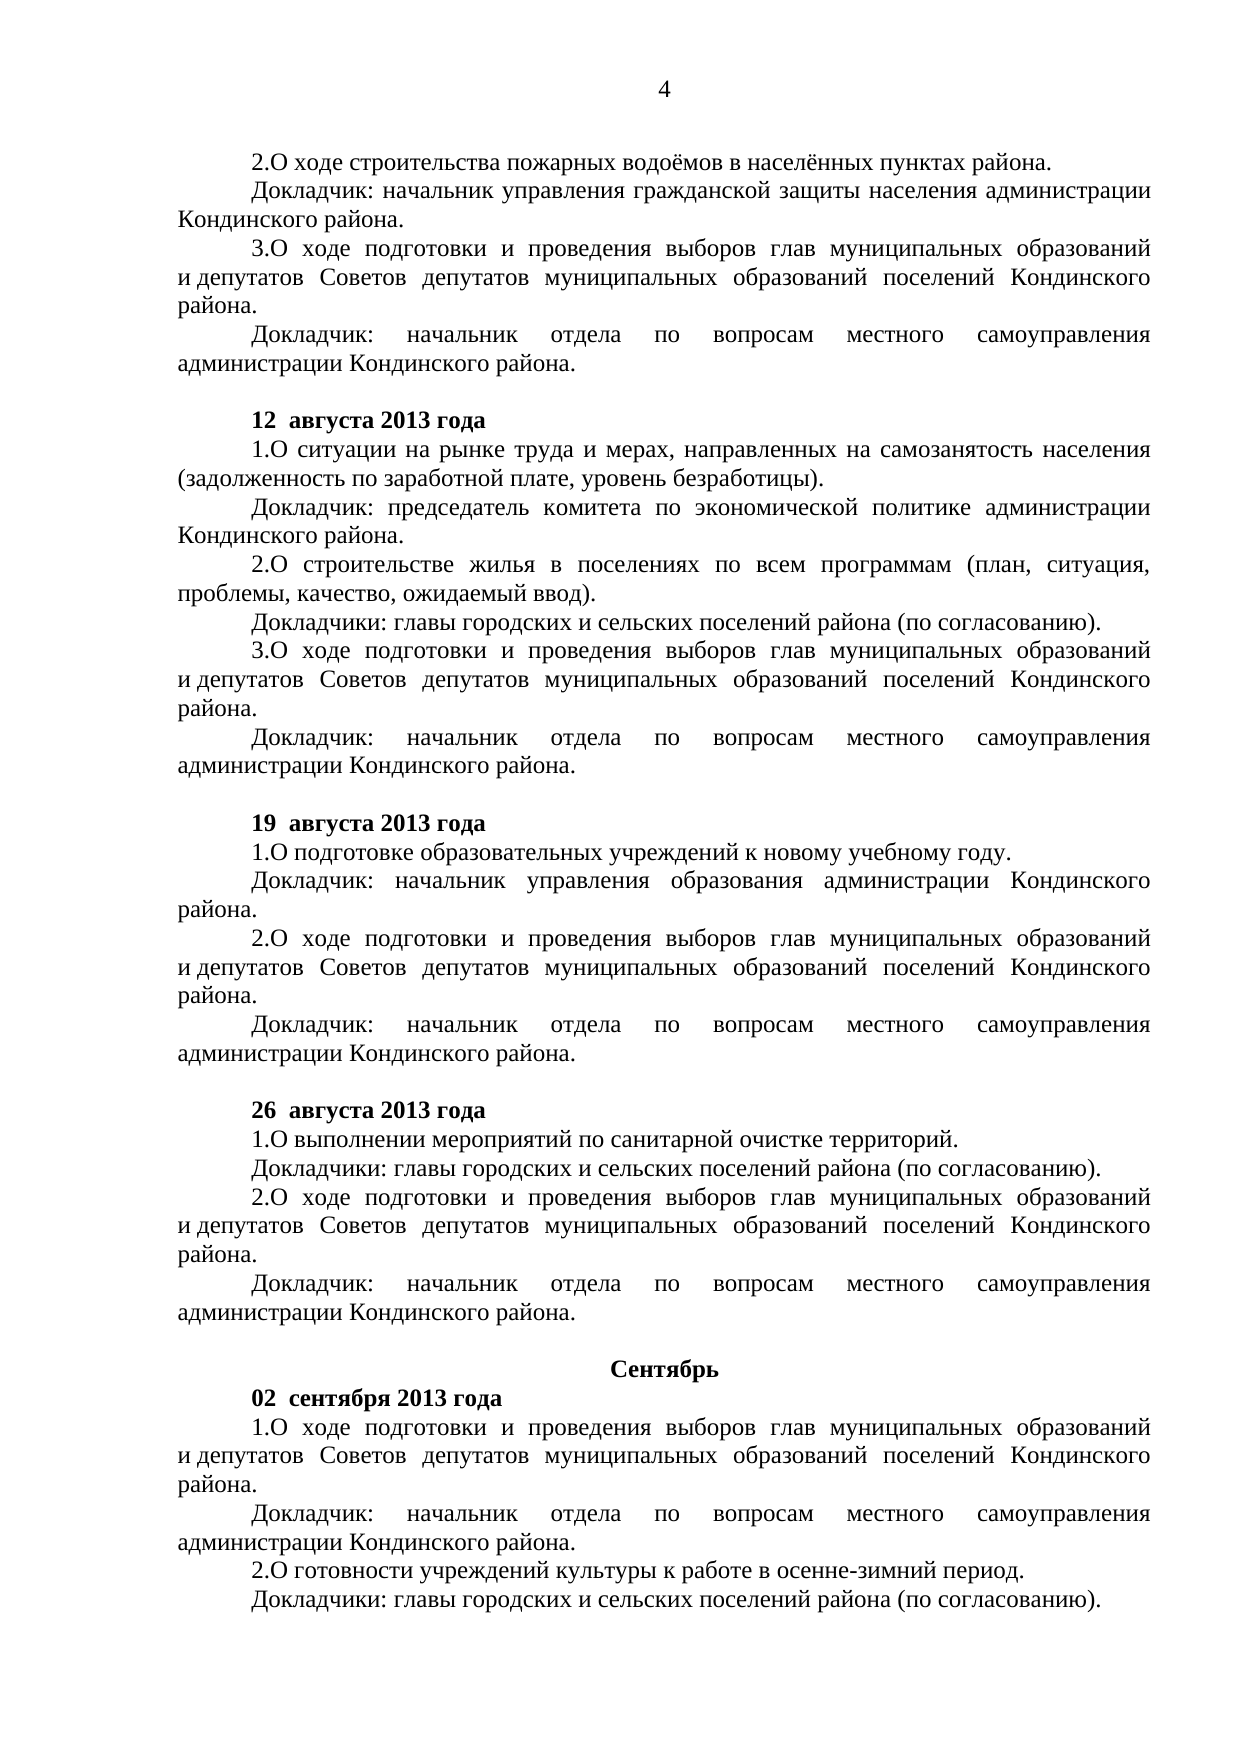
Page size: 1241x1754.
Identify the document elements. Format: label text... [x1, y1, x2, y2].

text 1.О ходе подготовки и проведения выборов глав муниципальных образований и депутатов Советов депутатов муниципальных образований поселений Кондинского района. [177, 1412, 1152, 1498]
text Докладчики: главы городских и сельских поселений района (по согласованию). [177, 607, 1152, 636]
text 2.О ходе подготовки и проведения выборов глав муниципальных образований и депутатов Советов депутатов муниципальных образований поселений Кондинского района. [177, 923, 1152, 1009]
text Докладчик: начальник отдела по вопросам местного самоуправления администрации Кондинского района. [177, 1268, 1152, 1326]
text Сентябрь [177, 1354, 1152, 1383]
list 1.О выполнении мероприятий по санитарной очистке территорий. [215, 1124, 1152, 1153]
text Докладчик: начальник отдела по вопросам местного самоуправления администрации Кондинского района. [177, 1498, 1152, 1556]
list августа 2013 года [251, 808, 1152, 837]
text 3.О ходе подготовки и проведения выборов глав муниципальных образований и депутатов Советов депутатов муниципальных образований поселений Кондинского района. [177, 636, 1152, 722]
text 3.О ходе подготовки и проведения выборов глав муниципальных образований и депутатов Советов депутатов муниципальных образований поселений Кондинского района. [177, 233, 1152, 319]
text 2.О готовности учреждений культуры к работе в осенне-зимний период. [177, 1556, 1152, 1584]
text 2.О строительстве жилья в поселениях по всем программам (план, ситуация, проблемы, качество, ожидаемый ввод). [177, 549, 1152, 607]
list 1.О подготовке образовательных учреждений к новому учебному году. [251, 837, 1152, 866]
text Докладчик: начальник управления образования администрации Кондинского района. [177, 866, 1152, 923]
text 2.О ходе строительства пожарных водоёмов в населённых пунктах района. [177, 147, 1152, 176]
text Докладчики: главы городских и сельских поселений района (по согласованию). [177, 1584, 1152, 1613]
text Докладчик: начальник отдела по вопросам местного самоуправления администрации Кондинского района. [177, 722, 1152, 779]
text Докладчик: начальник отдела по вопросам местного самоуправления администрации Кондинского района. [177, 1009, 1152, 1067]
list сентября 2013 года [251, 1383, 1152, 1412]
text Докладчик: начальник управления гражданской защиты населения администрации Кондинского района. [177, 176, 1152, 233]
list августа 2013 года [251, 406, 1152, 434]
text 2.О ходе подготовки и проведения выборов глав муниципальных образований и депутатов Советов депутатов муниципальных образований поселений Кондинского района. [177, 1182, 1152, 1268]
text Докладчик: начальник отдела по вопросам местного самоуправления администрации Кондинского района. [177, 319, 1152, 377]
list августа 2013 года [251, 1096, 1152, 1124]
text Докладчик: председатель комитета по экономической политике администрации Кондинского района. [177, 492, 1152, 549]
text Докладчики: главы городских и сельских поселений района (по согласованию). [177, 1153, 1152, 1182]
text 1.О ситуации на рынке труда и мерах, направленных на самозанятость населения (задолженность по заработной плате, уровень безработицы). [177, 434, 1152, 492]
